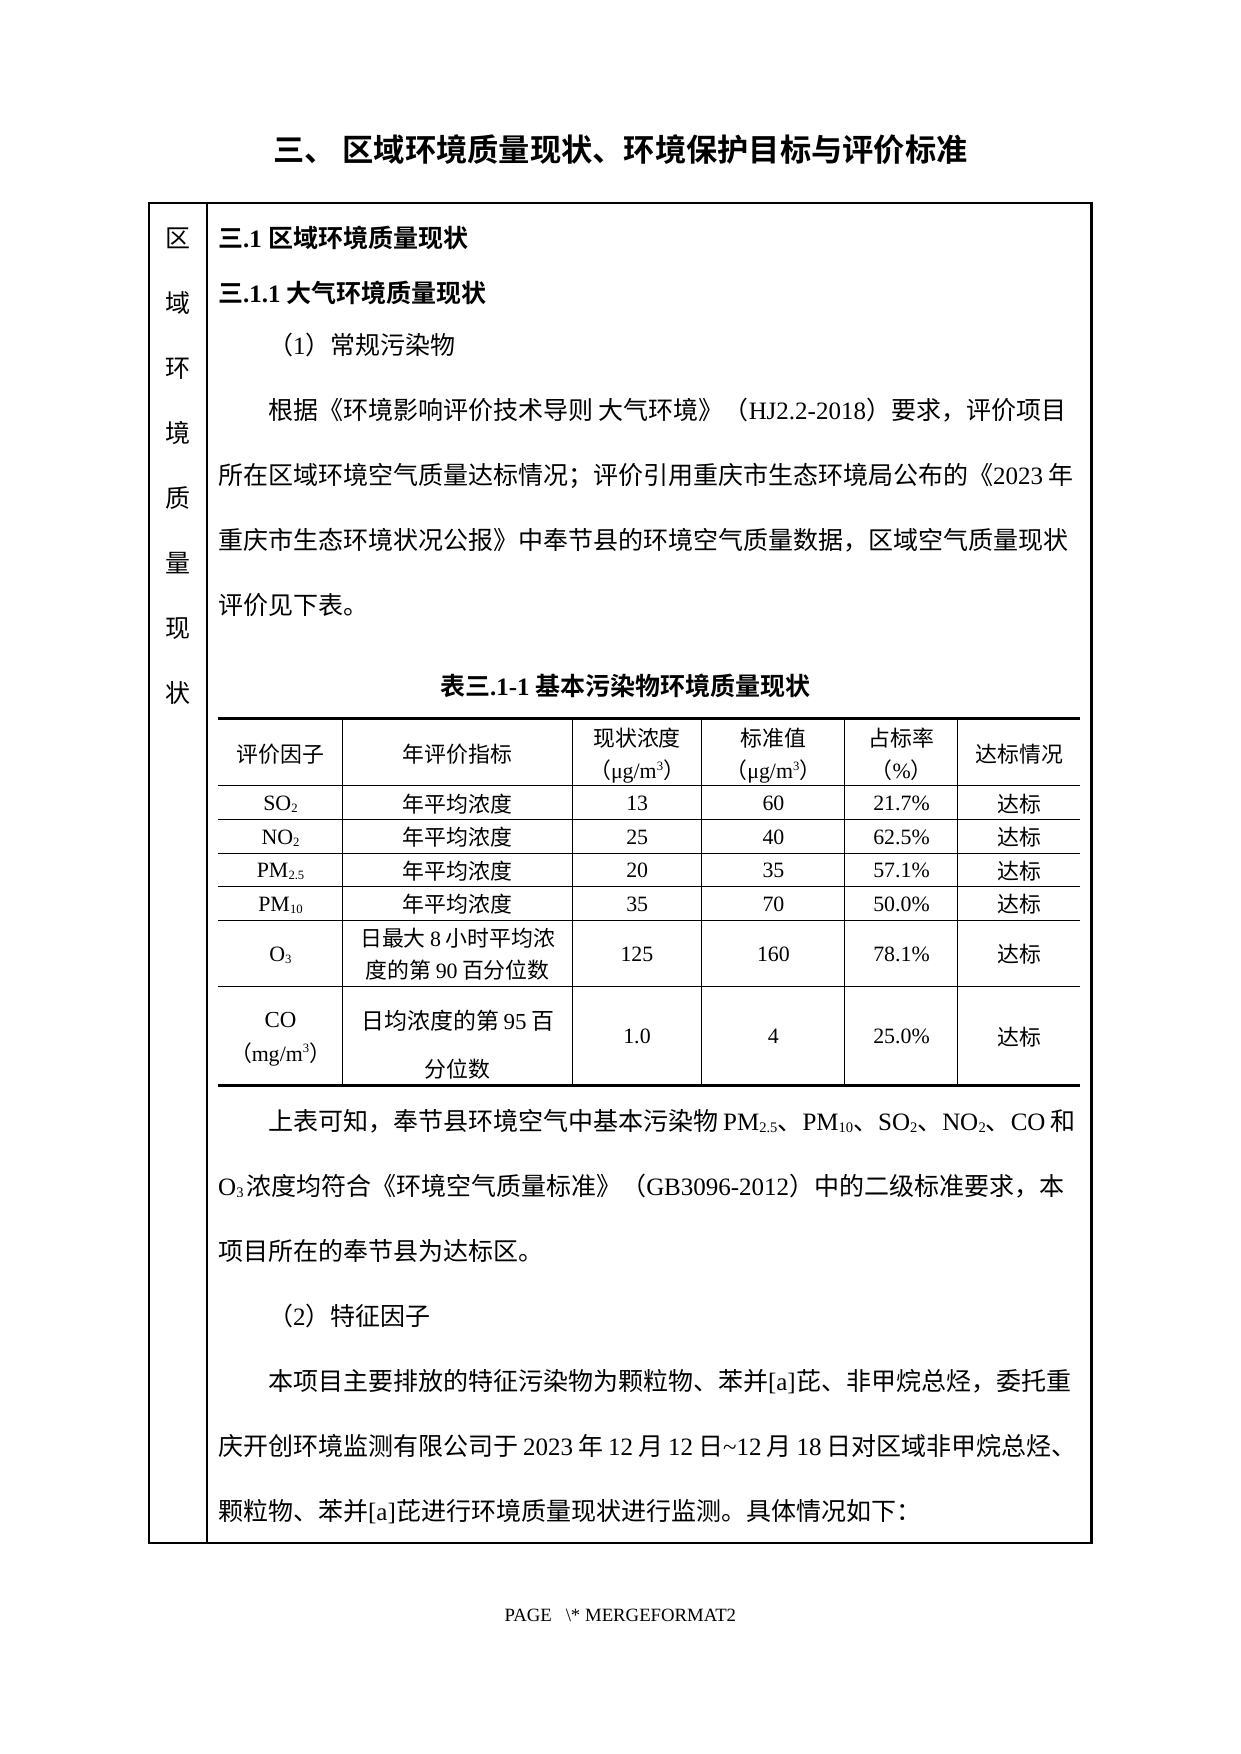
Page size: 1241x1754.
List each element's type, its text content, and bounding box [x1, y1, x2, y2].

subtitle 区域环境质量现状、环境保护目标与评价标准 [148, 128, 1092, 170]
table_header 区域环境质量现状 [150, 204, 206, 1542]
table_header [208, 204, 1090, 1542]
